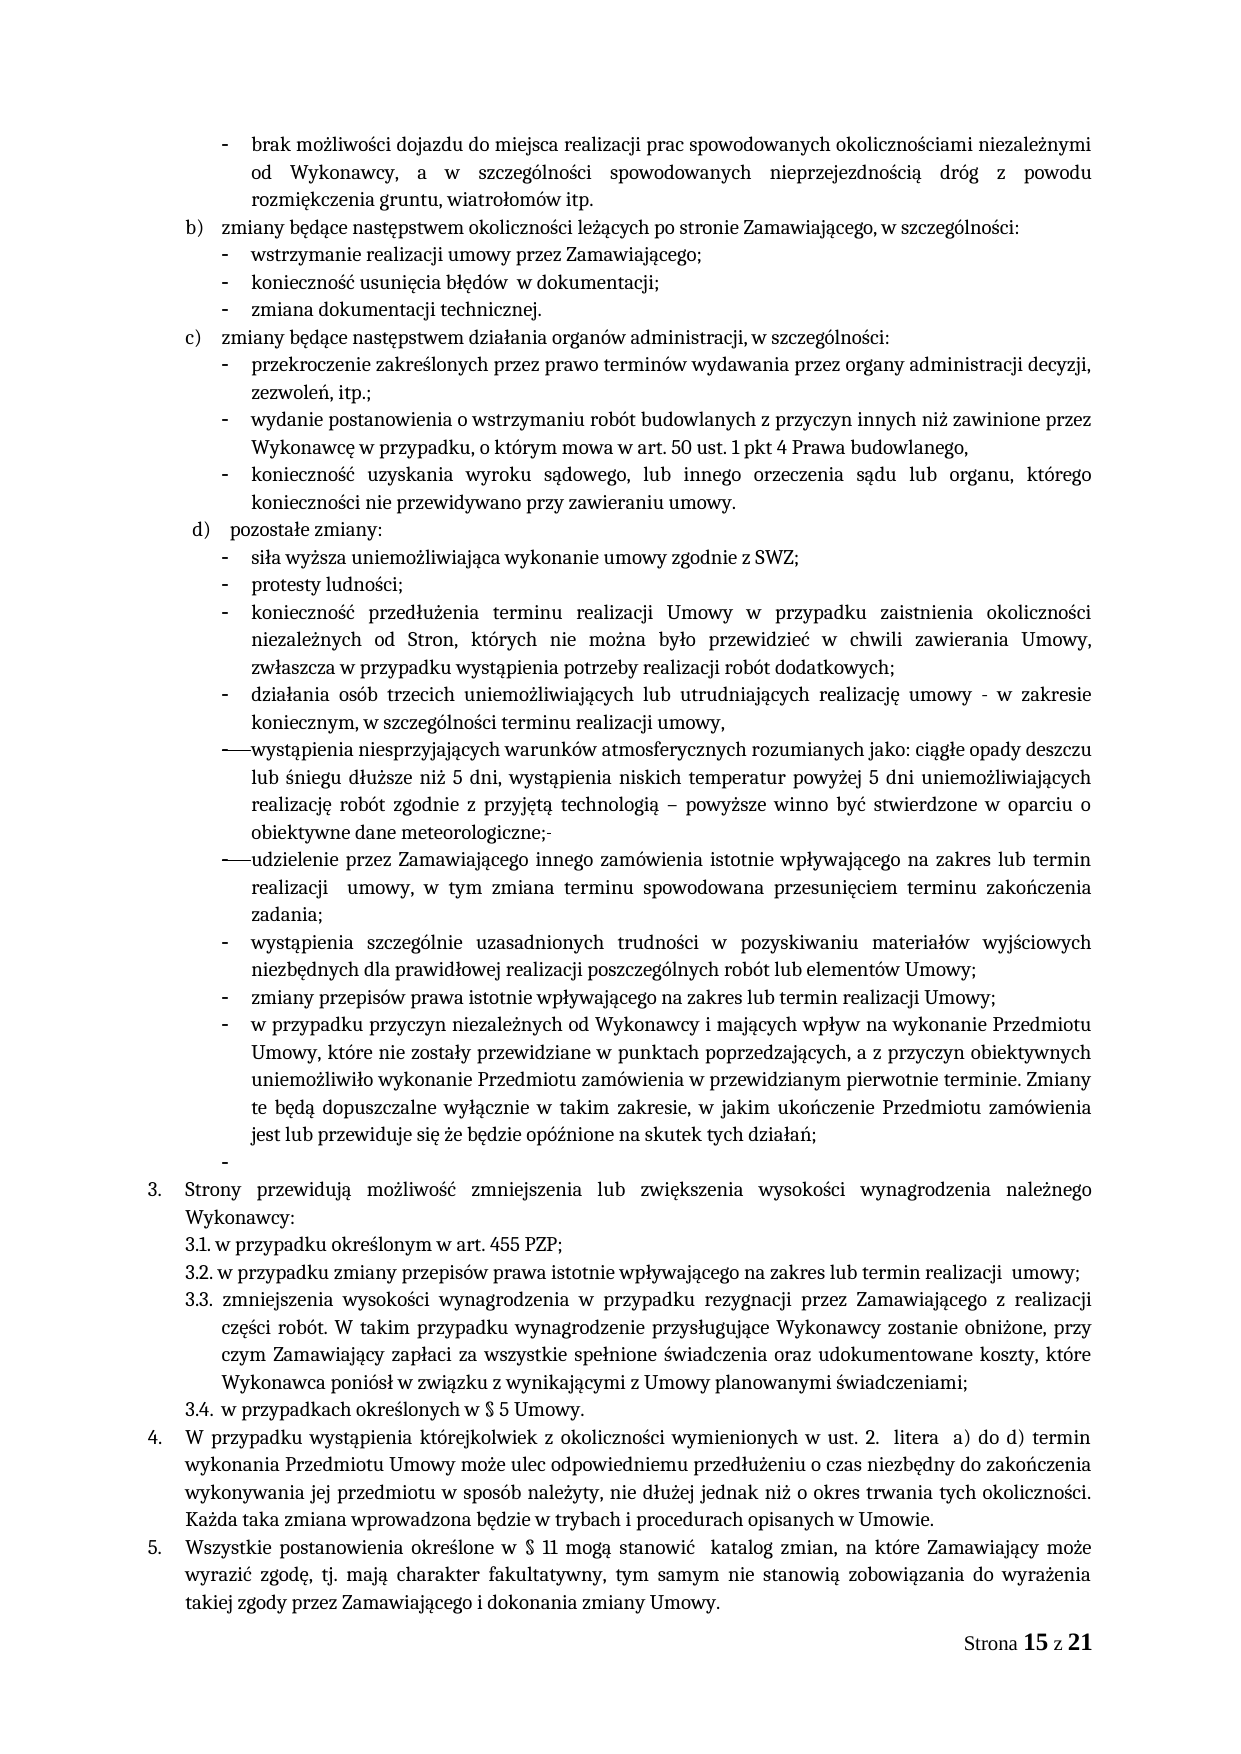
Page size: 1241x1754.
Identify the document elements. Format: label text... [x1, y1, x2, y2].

list wystąpienia szczególnie uzasadnionych trudności w pozyskiwaniu materiałów wyjściowych niezbędnych dla prawidłowej realizacji poszczególnych robót lub elementów Umowy; [221, 930, 1093, 982]
list udzielenie przez Zamawiającego innego zamówienia istotnie wpływającego na zakres lub termin realizacji umowy, w tym zmiana terminu spowodowana przesunięciem terminu zakończenia zadania; [221, 848, 1093, 927]
list przekroczenie zakreślonych przez prawo terminów wydawania przez organy administracji decyzji, zezwoleń, itp.; [221, 353, 1093, 404]
list wystąpienia niesprzyjających warunków atmosferycznych rozumianych jako: ciągłe opady deszczu lub śniegu dłuższe niż 5 dni, wystąpienia niskich temperatur powyżej 5 dni uniemożliwiających realizację robót zgodnie z przyjętą technologią – powyższe winno być stwierdzone w oparciu o obiektywne dane meteorologiczne; [221, 738, 1093, 844]
list wydanie postanowienia o wstrzymaniu robót budowlanych z przyczyn innych niż zawinione przez Wykonawcę w przypadku, o którym mowa w art. 50 ust. 1 pkt 4 Prawa budowlanego, [221, 408, 1093, 459]
list siła wyższa uniemożliwiająca wykonanie umowy zgodnie z SWZ; [221, 545, 1093, 569]
list zmiany przepisów prawa istotnie wpływającego na zakres lub termin realizacji Umowy; [221, 985, 1093, 1009]
list Wszystkie postanowienia określone w § 11 mogą stanowić katalog zmian, na które Zamawiający może wyrazić zgodę, tj. mają charakter fakultatywny, tym samym nie stanowią zobowiązania do wyrażenia takiej zgody przez Zamawiającego i dokonania zmiany Umowy. [148, 1535, 1093, 1614]
list konieczność usunięcia błędów w dokumentacji; [221, 270, 1093, 294]
list 3.3. zmniejszenia wysokości wynagrodzenia w przypadku rezygnacji przez Zamawiającego z realizacji części robót. W takim przypadku wynagrodzenie przysługujące Wykonawcy zostanie obniżone, przy czym Zamawiający zapłaci za wszystkie spełnione świadczenia oraz udokumentowane koszty, które Wykonawca poniósł w związku z wynikającymi z Umowy planowanymi świadczeniami; [185, 1288, 1093, 1394]
list zmiany będące następstwem działania organów administracji, w szczególności: [185, 325, 1093, 349]
list 3.2. w przypadku zmiany przepisów prawa istotnie wpływającego na zakres lub termin realizacji umowy; [185, 1260, 1093, 1284]
list zmiana dokumentacji technicznej. [221, 298, 1093, 322]
list zmiany będące następstwem okoliczności leżących po stronie Zamawiającego, w szczególności: [185, 215, 1093, 239]
list pozostałe zmiany: [192, 518, 1093, 542]
list 3.1. w przypadku określonym w art. 455 PZP; [185, 1233, 1093, 1257]
list 3.4. w przypadkach określonych w § 5 Umowy. [185, 1398, 1093, 1422]
list Strony przewidują możliwość zmniejszenia lub zwiększenia wysokości wynagrodzenia należnego Wykonawcy: [148, 1178, 1093, 1229]
list brak możliwości dojazdu do miejsca realizacji prac spowodowanych okolicznościami niezależnymi od Wykonawcy, a w szczególności spowodowanych nieprzejezdnością dróg z powodu rozmiękczenia gruntu, wiatrołomów itp. [221, 133, 1093, 212]
list w przypadku przyczyn niezależnych od Wykonawcy i mających wpływ na wykonanie Przedmiotu Umowy, które nie zostały przewidziane w punktach poprzedzających, a z przyczyn obiektywnych uniemożliwiło wykonanie Przedmiotu zamówienia w przewidzianym pierwotnie terminie. Zmiany te będą dopuszczalne wyłącznie w takim zakresie, w jakim ukończenie Przedmiotu zamówienia jest lub przewiduje się że będzie opóźnione na skutek tych działań; [221, 1013, 1093, 1147]
list konieczność uzyskania wyroku sądowego, lub innego orzeczenia sądu lub organu, którego konieczności nie przewidywano przy zawieraniu umowy. [221, 463, 1093, 514]
list W przypadku wystąpienia którejkolwiek z okoliczności wymienionych w ust. 2. litera a) do d) termin wykonania Przedmiotu Umowy może ulec odpowiedniemu przedłużeniu o czas niezbędny do zakończenia wykonywania jej przedmiotu w sposób należyty, nie dłużej jednak niż o okres trwania tych okoliczności. Każda taka zmiana wprowadzona będzie w trybach i procedurach opisanych w Umowie. [148, 1425, 1093, 1532]
list wstrzymanie realizacji umowy przez Zamawiającego; [221, 243, 1093, 267]
list protesty ludności; [221, 573, 1093, 597]
list działania osób trzecich uniemożliwiających lub utrudniających realizację umowy - w zakresie koniecznym, w szczególności terminu realizacji umowy, [221, 683, 1093, 734]
list konieczność przedłużenia terminu realizacji Umowy w przypadku zaistnienia okoliczności niezależnych od Stron, których nie można było przewidzieć w chwili zawierania Umowy, zwłaszcza w przypadku wystąpienia potrzeby realizacji robót dodatkowych; [221, 600, 1093, 679]
